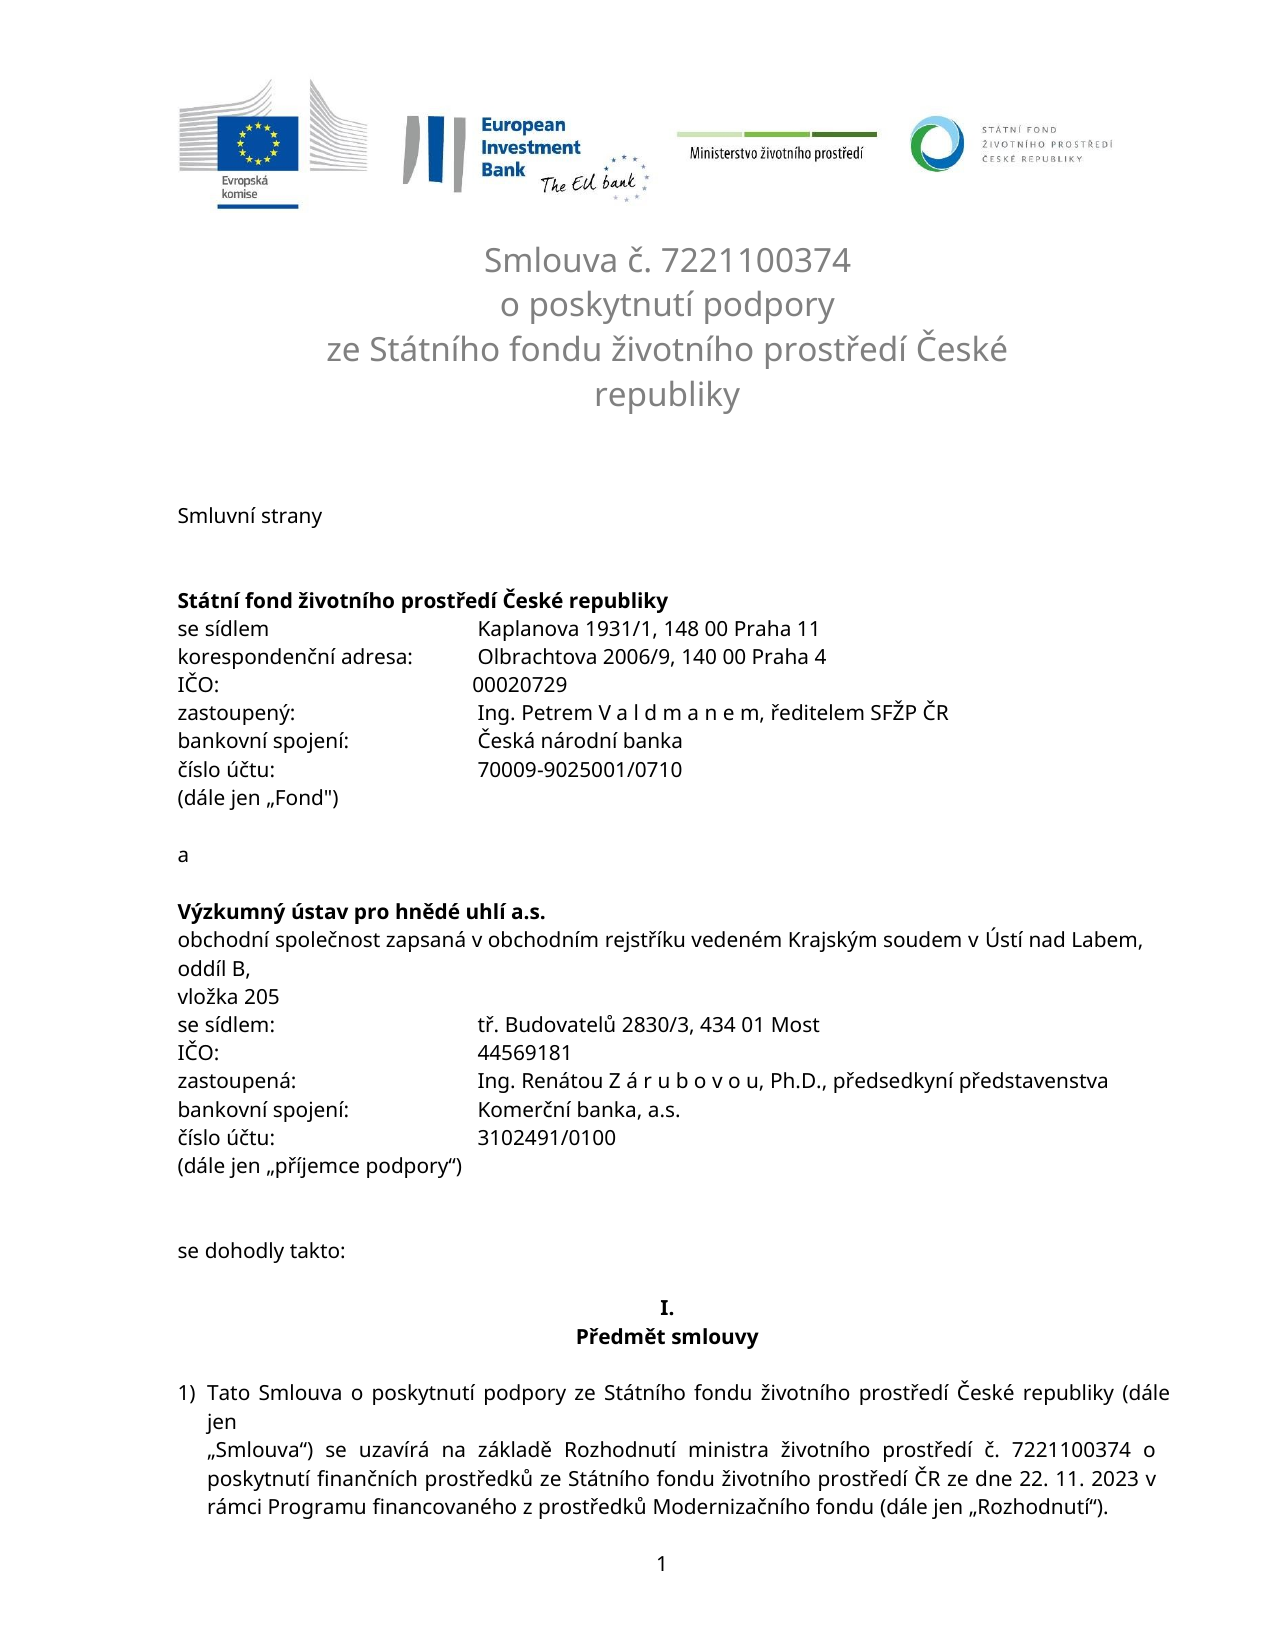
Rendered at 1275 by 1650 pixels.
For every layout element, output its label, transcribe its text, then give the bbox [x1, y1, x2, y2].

subtitle Státní fond životního prostředí České republiky [177, 586, 1171, 614]
text (dále jen „Fond") [177, 783, 1171, 812]
subtitle Výzkumný ústav pro hnědé uhlí a.s. [177, 897, 1171, 926]
text ze Státního fondu životního prostředí České republiky [273, 325, 1061, 416]
text se dohodly takto: [177, 1236, 1171, 1265]
text se sídlem Kaplanova 1931/1, 148 00 Praha 11 [177, 614, 1171, 642]
text číslo účtu: 3102491/0100 [177, 1123, 1171, 1152]
text IČO: 44569181 [177, 1038, 1171, 1066]
text se sídlem: tř. Budovatelů 2830/3, 434 01 Most [177, 1010, 1171, 1038]
text bankovní spojení: Komerční banka, a.s. [177, 1095, 1171, 1123]
list Tato Smlouva o poskytnutí podpory ze Státního fondu životního prostředí České republiky (dále jen [177, 1378, 1171, 1435]
text IČO: 00020729 [177, 670, 1171, 698]
text číslo účtu: 70009-9025001/0710 [177, 755, 1171, 783]
text zastoupený: Ing. Petrem V a l d m a n e m, ředitelem SFŽP ČR [177, 698, 1171, 727]
subtitle I. [404, 1293, 931, 1322]
text vložka 205 [177, 982, 1171, 1010]
picture [177, 73, 1115, 213]
text a [177, 840, 1171, 869]
text obchodní společnost zapsaná v obchodním rejstříku vedeném Krajským soudem v Ústí nad Labem, oddíl B, [177, 926, 1171, 982]
text zastoupená: Ing. Renátou Z á r u b o v o u, Ph.D., předsedkyní představenstva [177, 1066, 1171, 1095]
text „Smlouva“) se uzavírá na základě Rozhodnutí ministra životního prostředí č. 7221100374 o poskytnutí finančních prostředků ze Státního fondu životního prostředí ČR ze dne 22. 11. 2023 v rámci Programu financovaného z prostředků Modernizačního fondu (dále jen „Rozhodnutí“). [207, 1435, 1157, 1521]
text (dále jen „příjemce podpory“) [177, 1152, 1171, 1180]
text Smluvní strany [177, 501, 1171, 529]
subtitle Předmět smlouvy [273, 1322, 1061, 1350]
text Smlouva č. 7221100374 [404, 237, 931, 281]
text o poskytnutí podpory [273, 281, 1062, 325]
text bankovní spojení: Česká národní banka [177, 727, 1171, 755]
text korespondenční adresa: Olbrachtova 2006/9, 140 00 Praha 4 [177, 642, 1171, 669]
